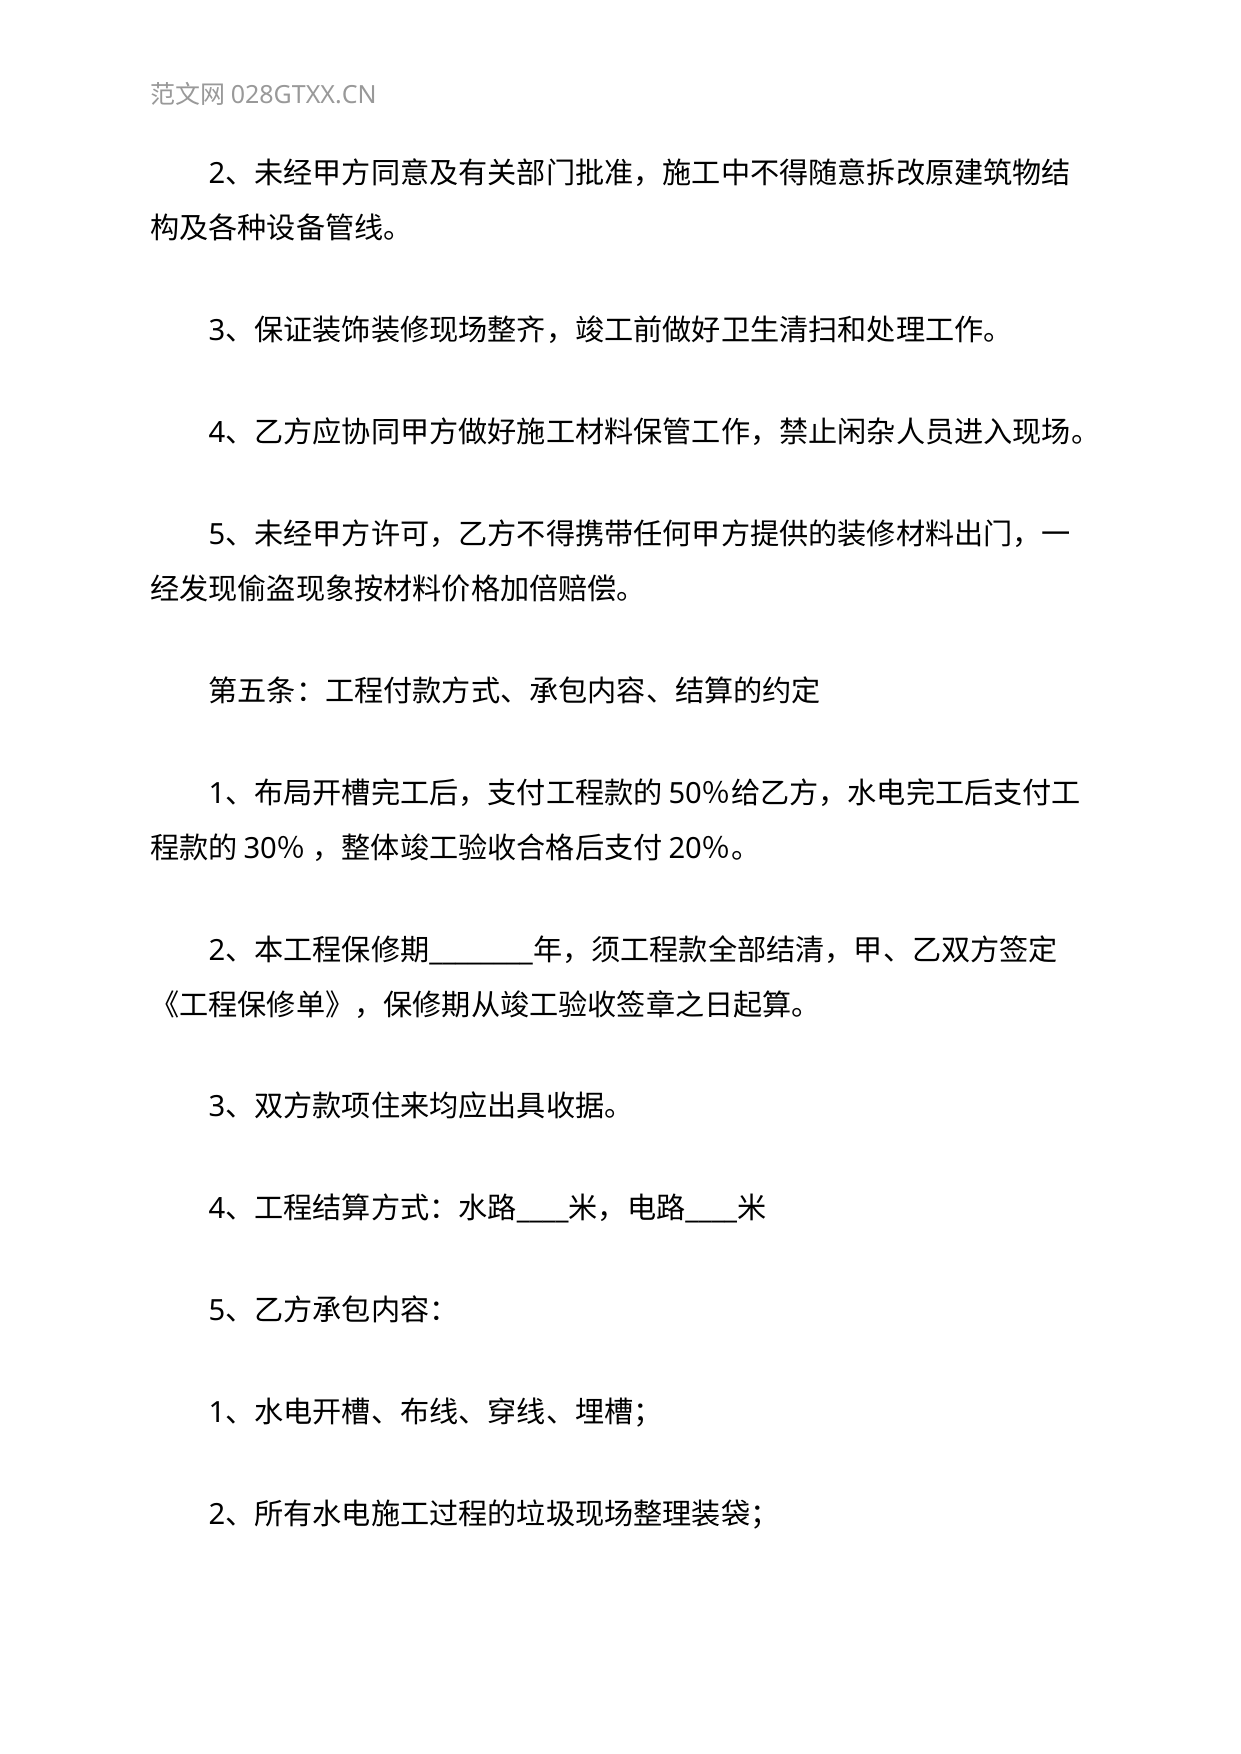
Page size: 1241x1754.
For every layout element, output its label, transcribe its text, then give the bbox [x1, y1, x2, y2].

text 2、本工程保修期________年，须工程款全部结清，甲、乙双方签定《工程保修单》，保修期从竣工验收签章之日起算。 [150, 926, 1090, 1023]
text 1、水电开槽、布线、穿线、埋槽； [150, 1389, 1090, 1431]
text 2、未经甲方同意及有关部门批准，施工中不得随意拆改原建筑物结构及各种设备管线。 [150, 150, 1090, 247]
text 2、所有水电施工过程的垃圾现场整理装袋； [150, 1491, 1090, 1533]
text 5、未经甲方许可，乙方不得携带任何甲方提供的装修材料出门，一经发现偷盗现象按材料价格加倍赔偿。 [150, 511, 1090, 608]
text 1、布局开槽完工后，支付工程款的50％给乙方，水电完工后支付工程款的30％ ，整体竣工验收合格后支付20％。 [150, 769, 1090, 867]
text 3、保证装饰装修现场整齐，竣工前做好卫生清扫和处理工作。 [150, 307, 1090, 349]
text 5、乙方承包内容： [150, 1287, 1090, 1329]
text 4、工程结算方式：水路____米，电路____米 [150, 1185, 1090, 1227]
text 3、双方款项住来均应出具收据。 [150, 1083, 1090, 1125]
text 4、乙方应协同甲方做好施工材料保管工作，禁止闲杂人员进入现场。 [150, 409, 1090, 451]
text 第五条：工程付款方式、承包内容、结算的约定 [150, 667, 1090, 710]
